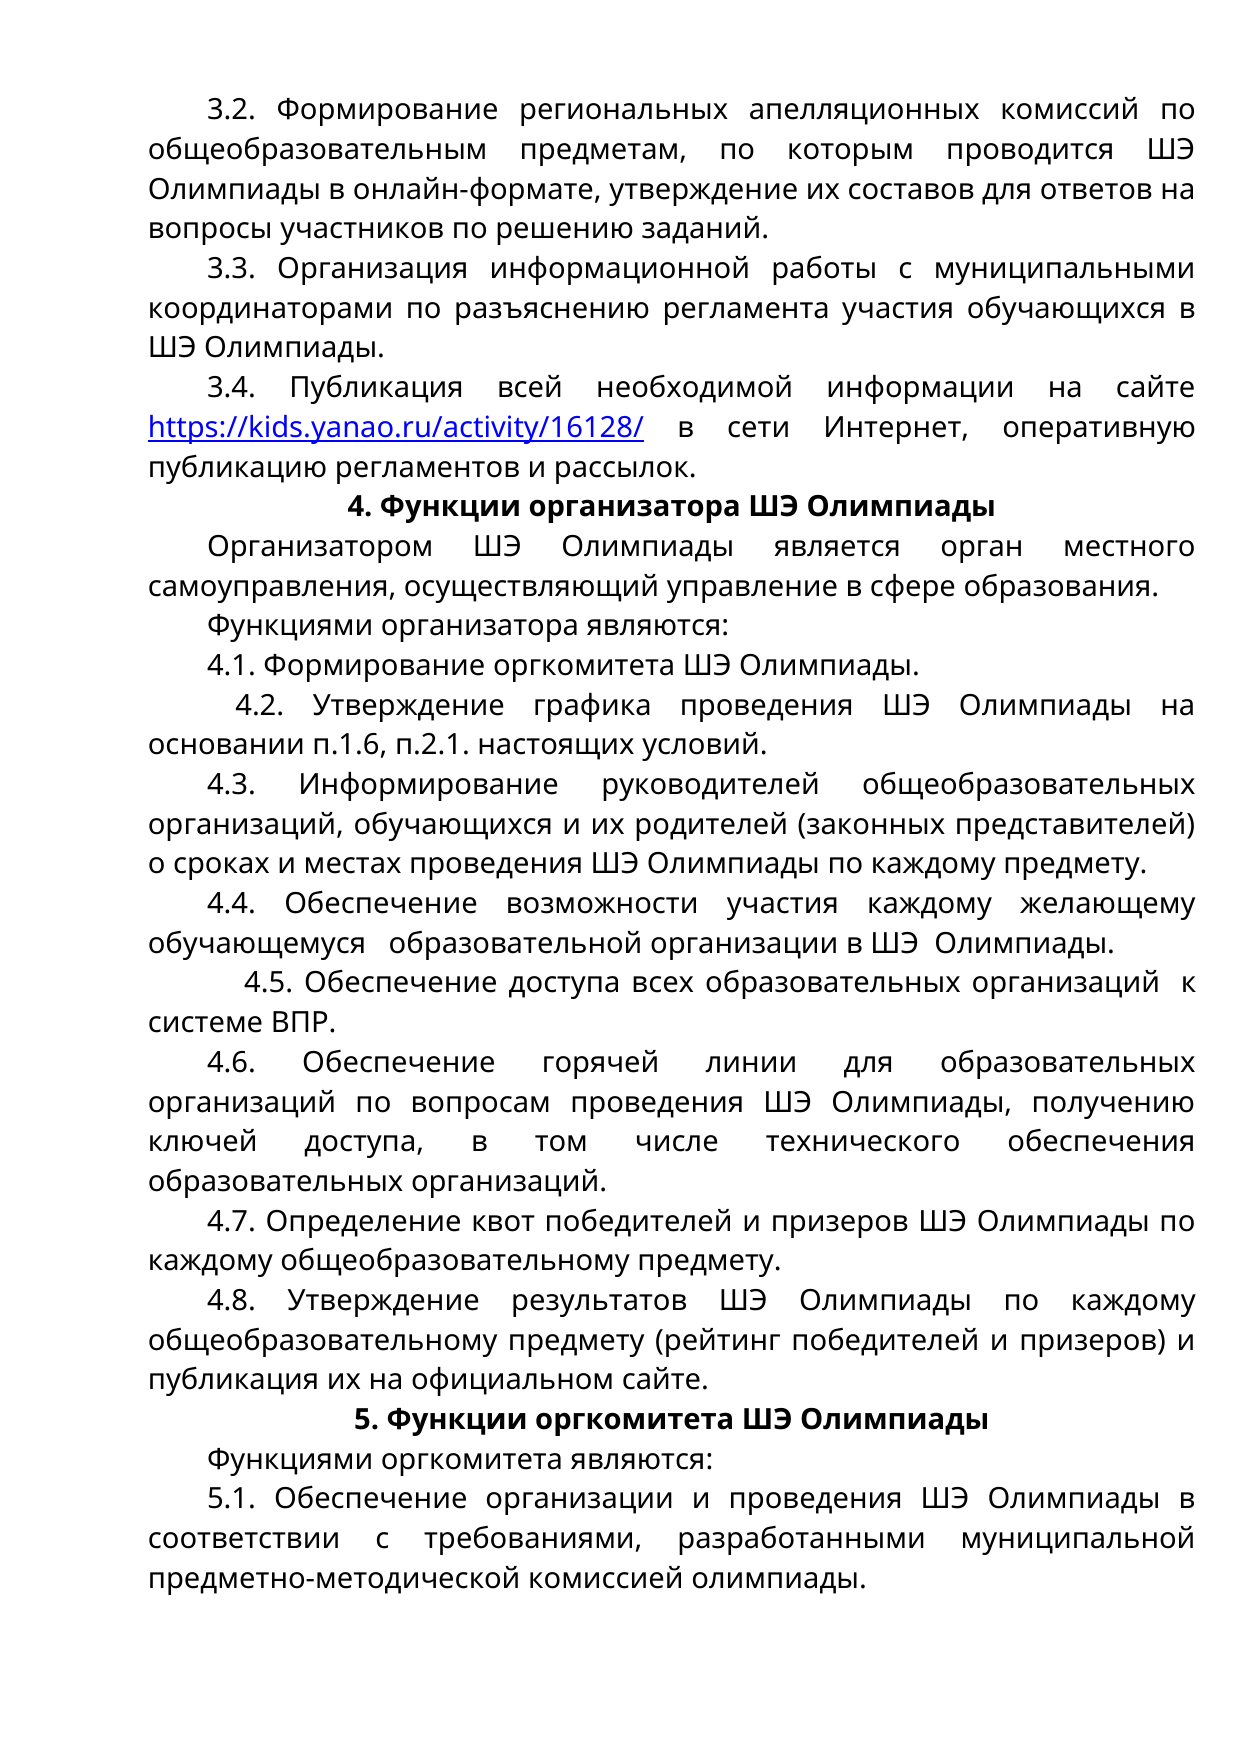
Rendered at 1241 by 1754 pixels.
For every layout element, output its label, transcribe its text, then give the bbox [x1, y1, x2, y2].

text 4.1. Формирование оргкомитета ШЭ Олимпиады. [148, 644, 1196, 684]
text 4.6. Обеспечение горячей линии для образовательных организаций по вопросам проведения ШЭ Олимпиады, получению ключей доступа, в том числе технического обеспечения образовательных организаций. [148, 1041, 1196, 1200]
text 4.5. Обеспечение доступа всех образовательных организаций к системе ВПР. [133, 962, 1196, 1041]
text Функциями организатора являются: [148, 604, 1196, 644]
text 5.1. Обеспечение организации и проведения ШЭ Олимпиады в соответствии с требованиями, разработанными муниципальной предметно-методической комиссией олимпиады. [148, 1478, 1196, 1597]
text Функциями оргкомитета являются: [148, 1438, 1196, 1478]
text 4.3. Информирование руководителей общеобразовательных организаций, обучающихся и их родителей (законных представителей) о сроках и местах проведения ШЭ Олимпиады по каждому предмету. [148, 763, 1196, 882]
text 4. Функции организатора ШЭ Олимпиады [148, 486, 1196, 525]
text 3.3. Организация информационной работы с муниципальными координаторами по разъяснению регламента участия обучающихся в ШЭ Олимпиады. [148, 247, 1196, 366]
text 4.8. Утверждение результатов ШЭ Олимпиады по каждому общеобразовательному предмету (рейтинг победителей и призеров) и публикация их на официальном сайте. [148, 1279, 1196, 1398]
text 3.4. Публикация всей необходимой информации на сайте https://kids.yanao.ru/activity/16128/ в сети Интернет, оперативную публикацию регламентов и рассылок. [148, 366, 1196, 486]
text 4.4. Обеспечение возможности участия каждому желающему обучающемуся образовательной организации в ШЭ Олимпиады. [148, 882, 1196, 962]
text Организатором ШЭ Олимпиады является орган местного самоуправления, осуществляющий управление в сфере образования. [148, 525, 1196, 604]
text 4.2. Утверждение графика проведения ШЭ Олимпиады на основании п.1.6, п.2.1. настоящих условий. [148, 684, 1196, 763]
text 5. Функции оргкомитета ШЭ Олимпиады [148, 1398, 1196, 1438]
text 4.7. Определение квот победителей и призеров ШЭ Олимпиады по каждому общеобразовательному предмету. [148, 1200, 1196, 1279]
text 3.2. Формирование региональных апелляционных комиссий по общеобразовательным предметам, по которым проводится ШЭ Олимпиады в онлайн-формате, утверждение их составов для ответов на вопросы участников по решению заданий. [148, 89, 1196, 247]
